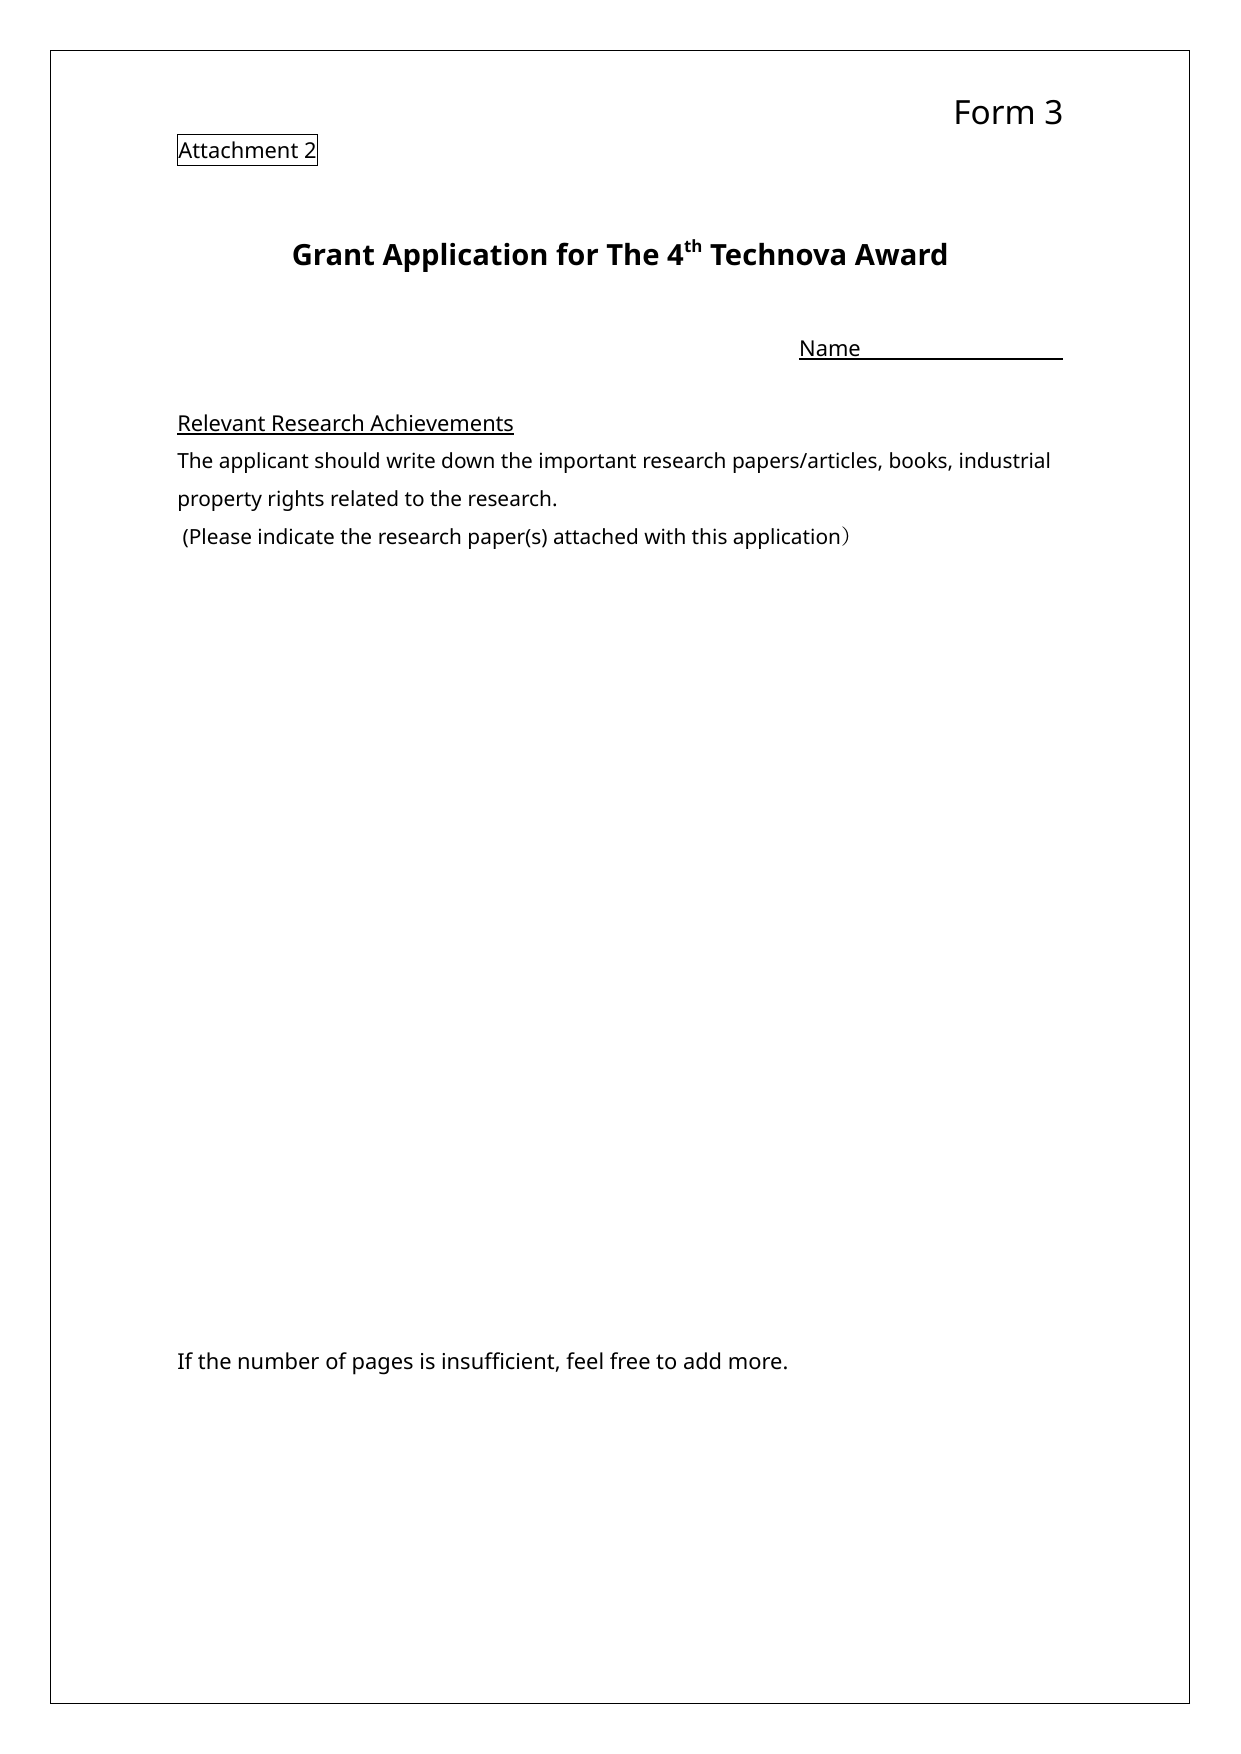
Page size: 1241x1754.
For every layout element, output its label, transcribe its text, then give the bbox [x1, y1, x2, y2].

text If the number of pages is insufficient, feel free to add more. [177, 1342, 1063, 1379]
text Grant Application for The 4th Technova Award [177, 217, 1063, 292]
text Relevant Research Achievements [177, 404, 1063, 442]
text The applicant should write down the important research papers/articles, books, industrial property rights related to the research. (Please indicate the research paper(s) attached with this application） [177, 442, 1063, 554]
text Name [177, 329, 1063, 404]
